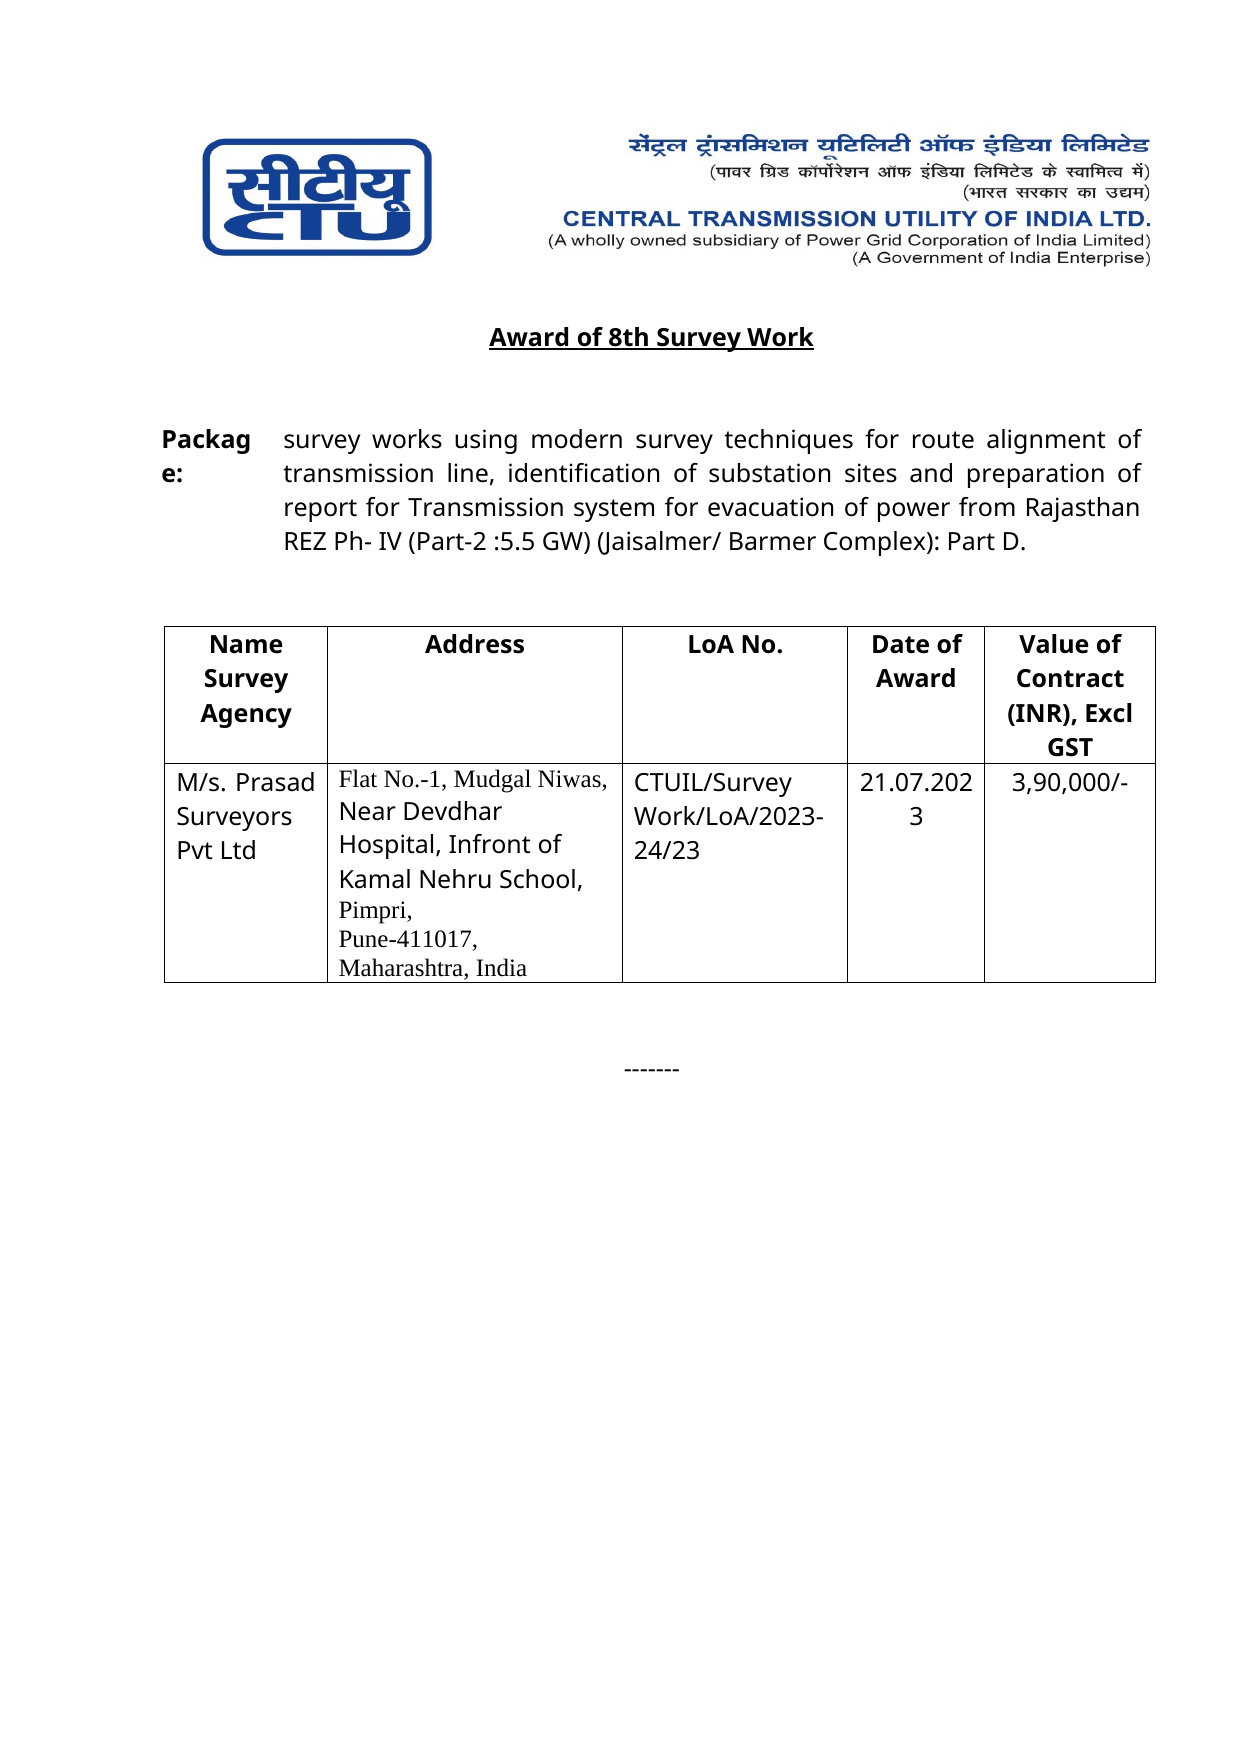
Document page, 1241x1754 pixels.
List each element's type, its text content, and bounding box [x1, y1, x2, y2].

table_cell CTUIL/Survey Work/LoA/2023-24/23 [623, 764, 847, 982]
table_cell M/s. Prasad Surveyors Pvt Ltd [165, 764, 327, 982]
table_cell Flat No.-1, Mudgal Niwas, Near Devdhar Hospital, Infront of Kamal Nehru School, Pimpri, Pune-411017, Maharashtra, India [328, 764, 622, 982]
table_header Date of Award [848, 627, 984, 763]
table_header Value of Contract (INR), Excl GST [985, 627, 1155, 763]
text ------- [150, 1051, 1153, 1085]
text Award of 8th Survey Work [150, 319, 1153, 353]
table_header Package: [150, 422, 272, 558]
table_header Name Survey Agency [165, 627, 327, 763]
table_cell 21.07.2023 [848, 764, 984, 982]
table_cell 3,90,000/- [985, 764, 1155, 982]
table_header LoA No. [623, 627, 847, 763]
picture [150, 75, 1204, 286]
table_header Address [328, 627, 622, 763]
table_header survey works using modern survey techniques for route alignment of transmission line, identification of substation sites and preparation of report for Transmission system for evacuation of power from Rajasthan REZ Ph- IV (Part-2 :5.5 GW) (Jaisalmer/ Barmer Complex): Part D. [272, 422, 1153, 558]
